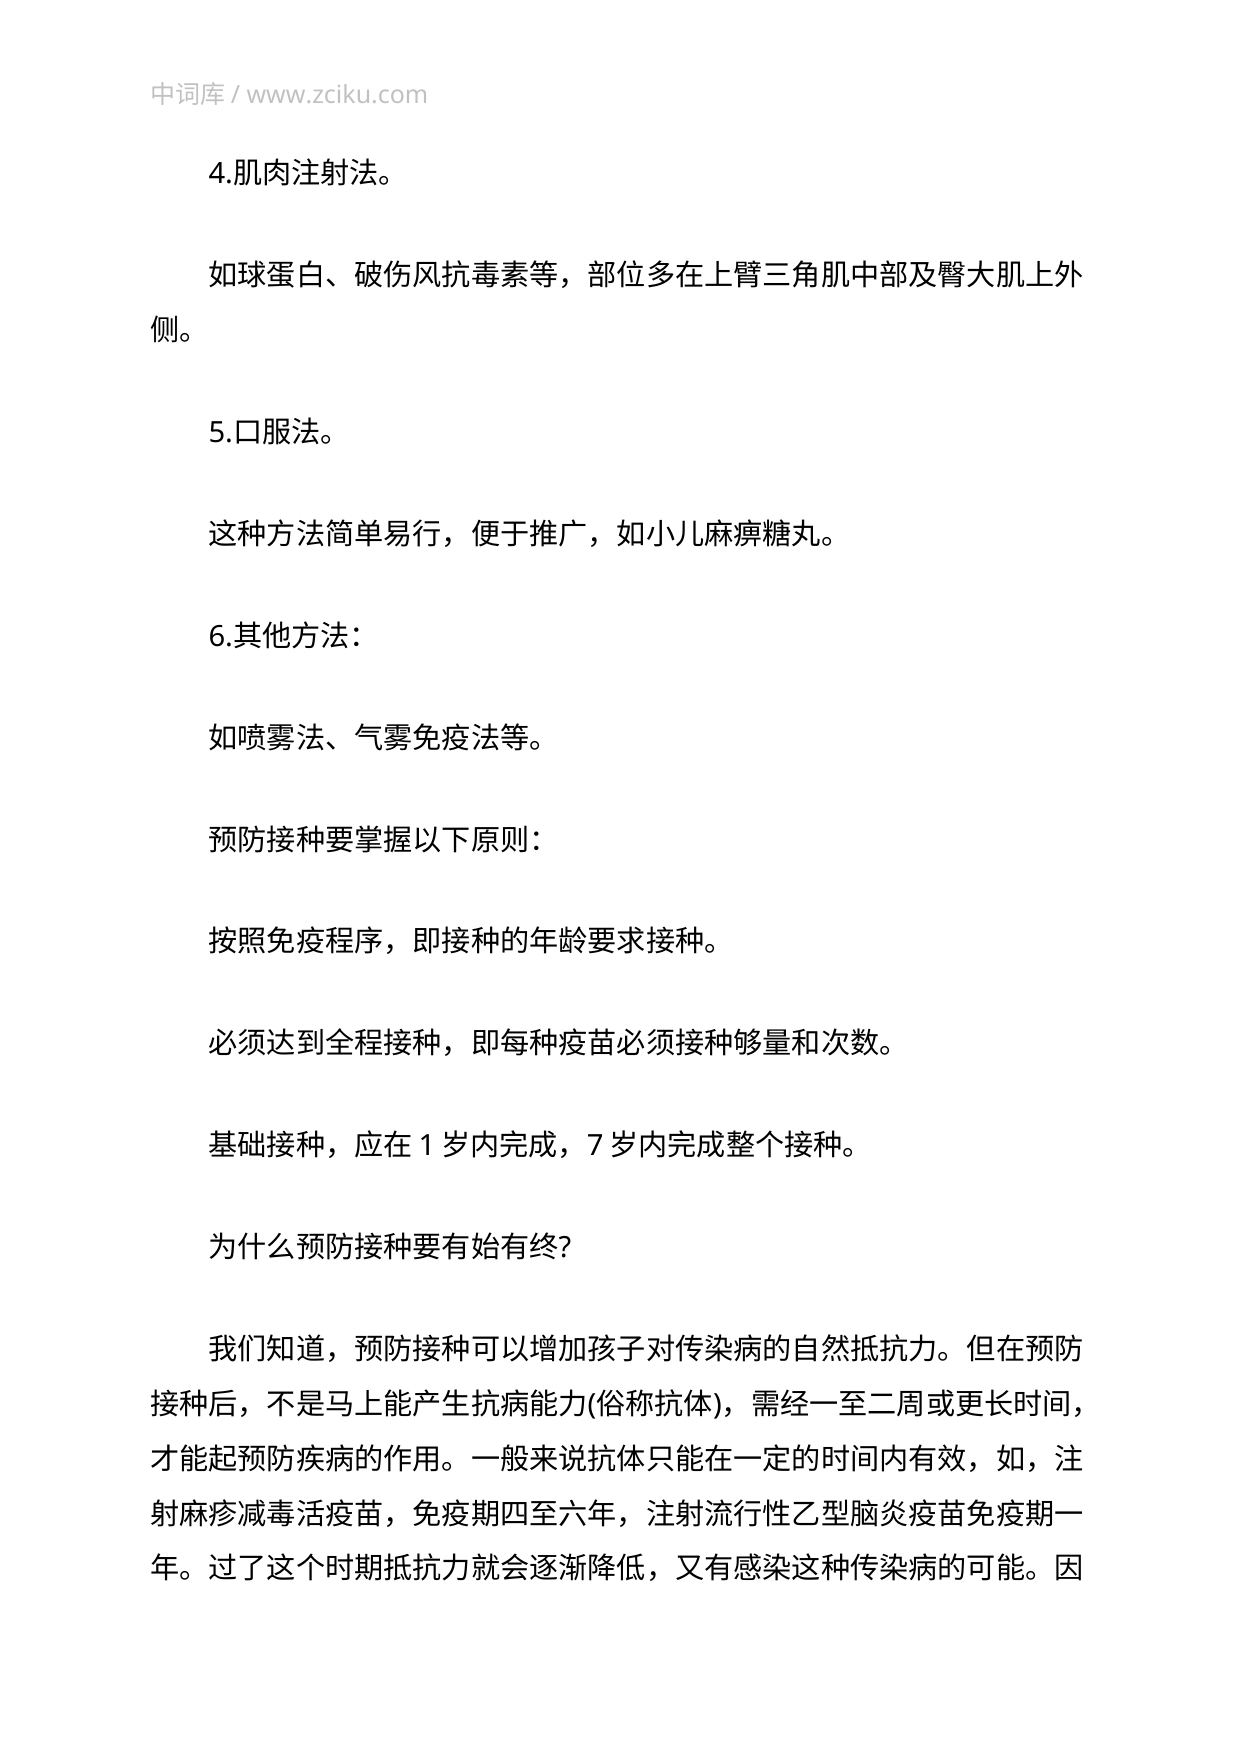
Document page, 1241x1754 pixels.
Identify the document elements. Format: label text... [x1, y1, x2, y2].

text 如喷雾法、气雾免疫法等。 [150, 714, 1090, 757]
text 必须达到全程接种，即每种疫苗必须接种够量和次数。 [150, 1020, 1090, 1062]
text 预防接种要掌握以下原则： [150, 816, 1090, 858]
text 按照免疫程序，即接种的年龄要求接种。 [150, 918, 1090, 960]
text 6.其他方法： [150, 612, 1090, 655]
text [150, 1325, 1090, 1587]
text 这种方法简单易行，便于推广，如小儿麻痹糖丸。 [150, 511, 1090, 553]
text 5.口服法。 [150, 409, 1090, 451]
text 4.肌肉注射法。 [150, 150, 1090, 192]
text 为什么预防接种要有始有终? [150, 1223, 1090, 1266]
text 基础接种，应在1岁内完成，7岁内完成整个接种。 [150, 1121, 1090, 1164]
text 如球蛋白、破伤风抗毒素等，部位多在上臂三角肌中部及臀大肌上外侧。 [150, 252, 1090, 349]
